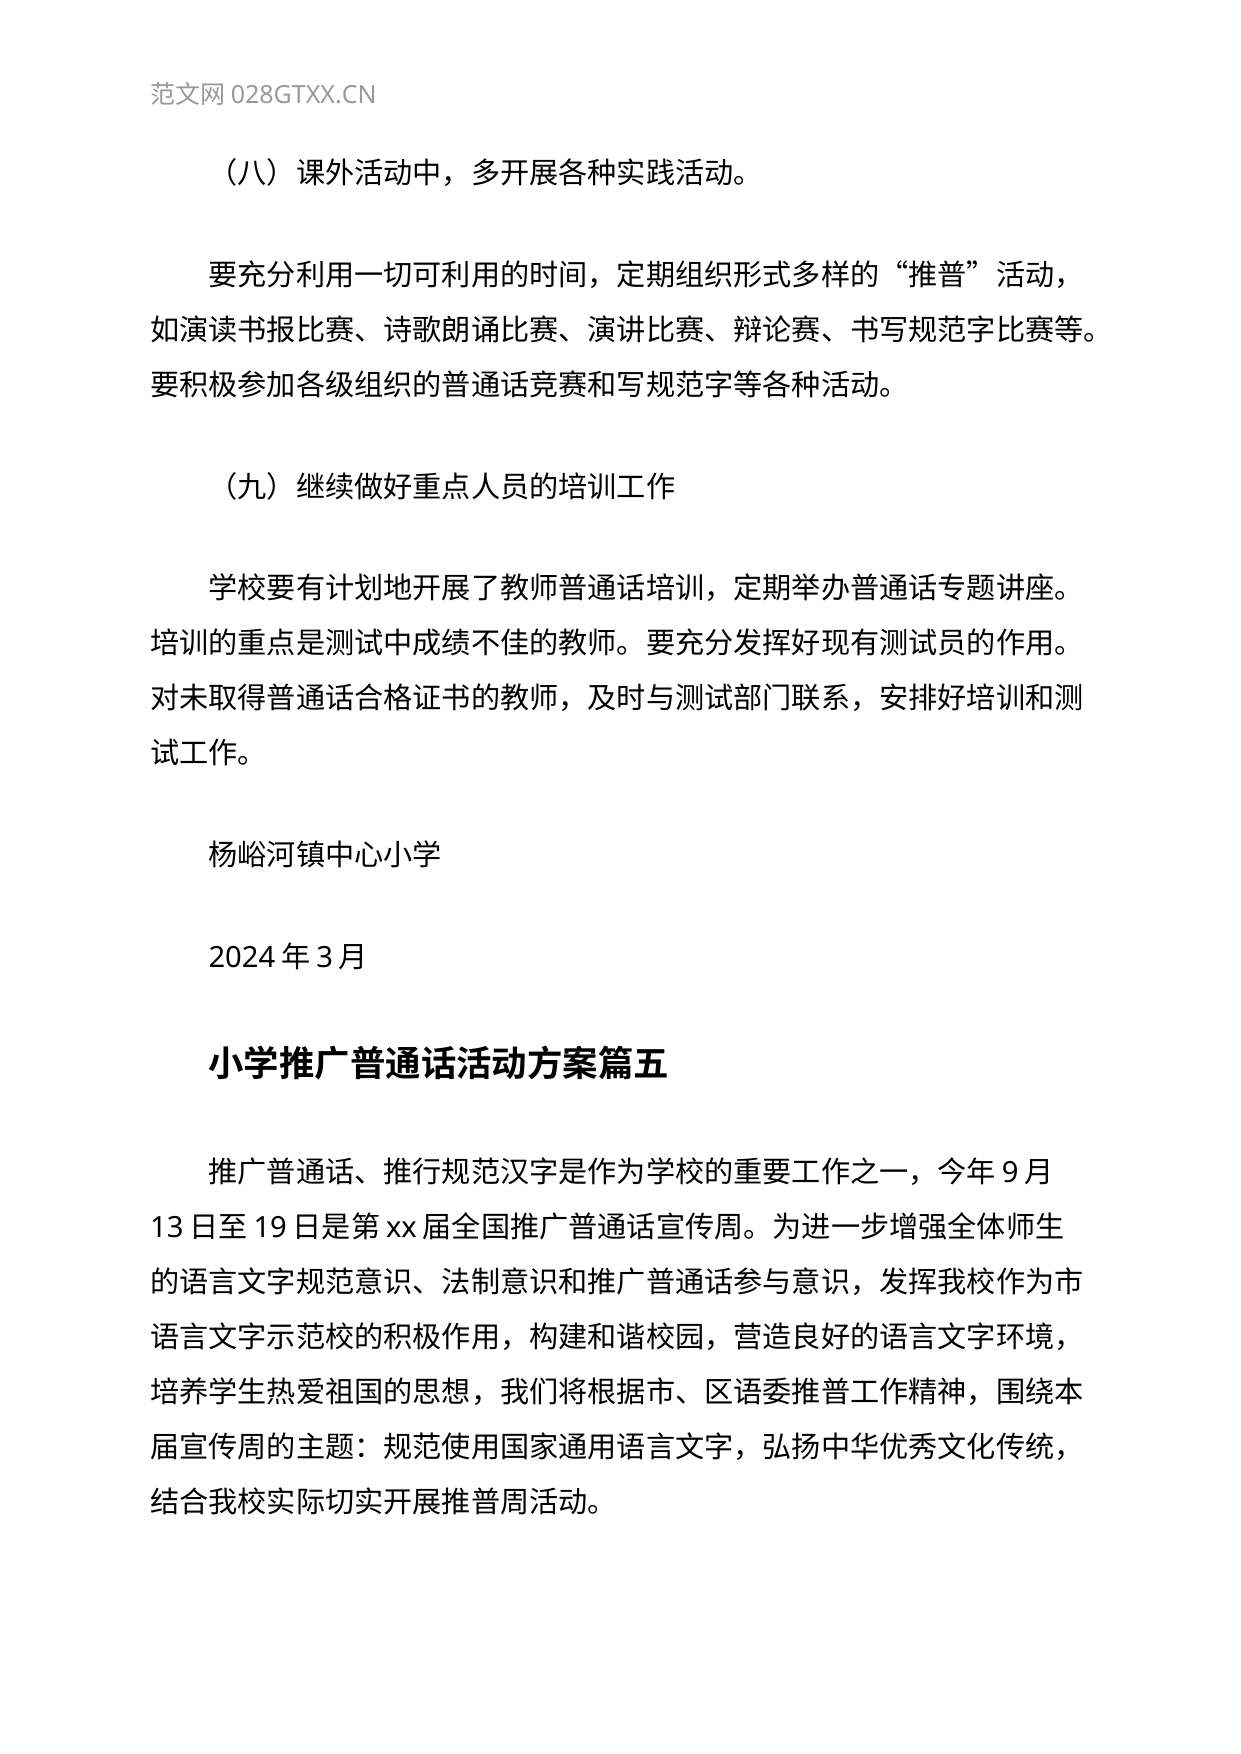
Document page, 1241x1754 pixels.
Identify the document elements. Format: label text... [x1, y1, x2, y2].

text 杨峪河镇中心小学 [150, 832, 1090, 874]
text （九）继续做好重点人员的培训工作 [150, 463, 1090, 506]
text 2024年3月 [150, 933, 1090, 976]
text 小学推广普通话活动方案篇五 [150, 1035, 1090, 1087]
text 学校要有计划地开展了教师普通话培训，定期举办普通话专题讲座。培训的重点是测试中成绩不佳的教师。要充分发挥好现有测试员的作用。对未取得普通话合格证书的教师，及时与测试部门联系，安排好培训和测试工作。 [150, 565, 1090, 772]
text 推广普通话、推行规范汉字是作为学校的重要工作之一，今年9月13日至19日是第xx届全国推广普通话宣传周。为进一步增强全体师生的语言文字规范意识、法制意识和推广普通话参与意识，发挥我校作为市语言文字示范校的积极作用，构建和谐校园，营造良好的语言文字环境，培养学生热爱祖国的思想，我们将根据市、区语委推普工作精神，围绕本届宣传周的主题：规范使用国家通用语言文字，弘扬中华优秀文化传统，结合我校实际切实开展推普周活动。 [150, 1149, 1090, 1521]
text （八）课外活动中，多开展各种实践活动。 [150, 150, 1090, 192]
text 要充分利用一切可利用的时间，定期组织形式多样的“推普”活动，如演读书报比赛、诗歌朗诵比赛、演讲比赛、辩论赛、书写规范字比赛等。要积极参加各级组织的普通话竞赛和写规范字等各种活动。 [150, 252, 1090, 404]
